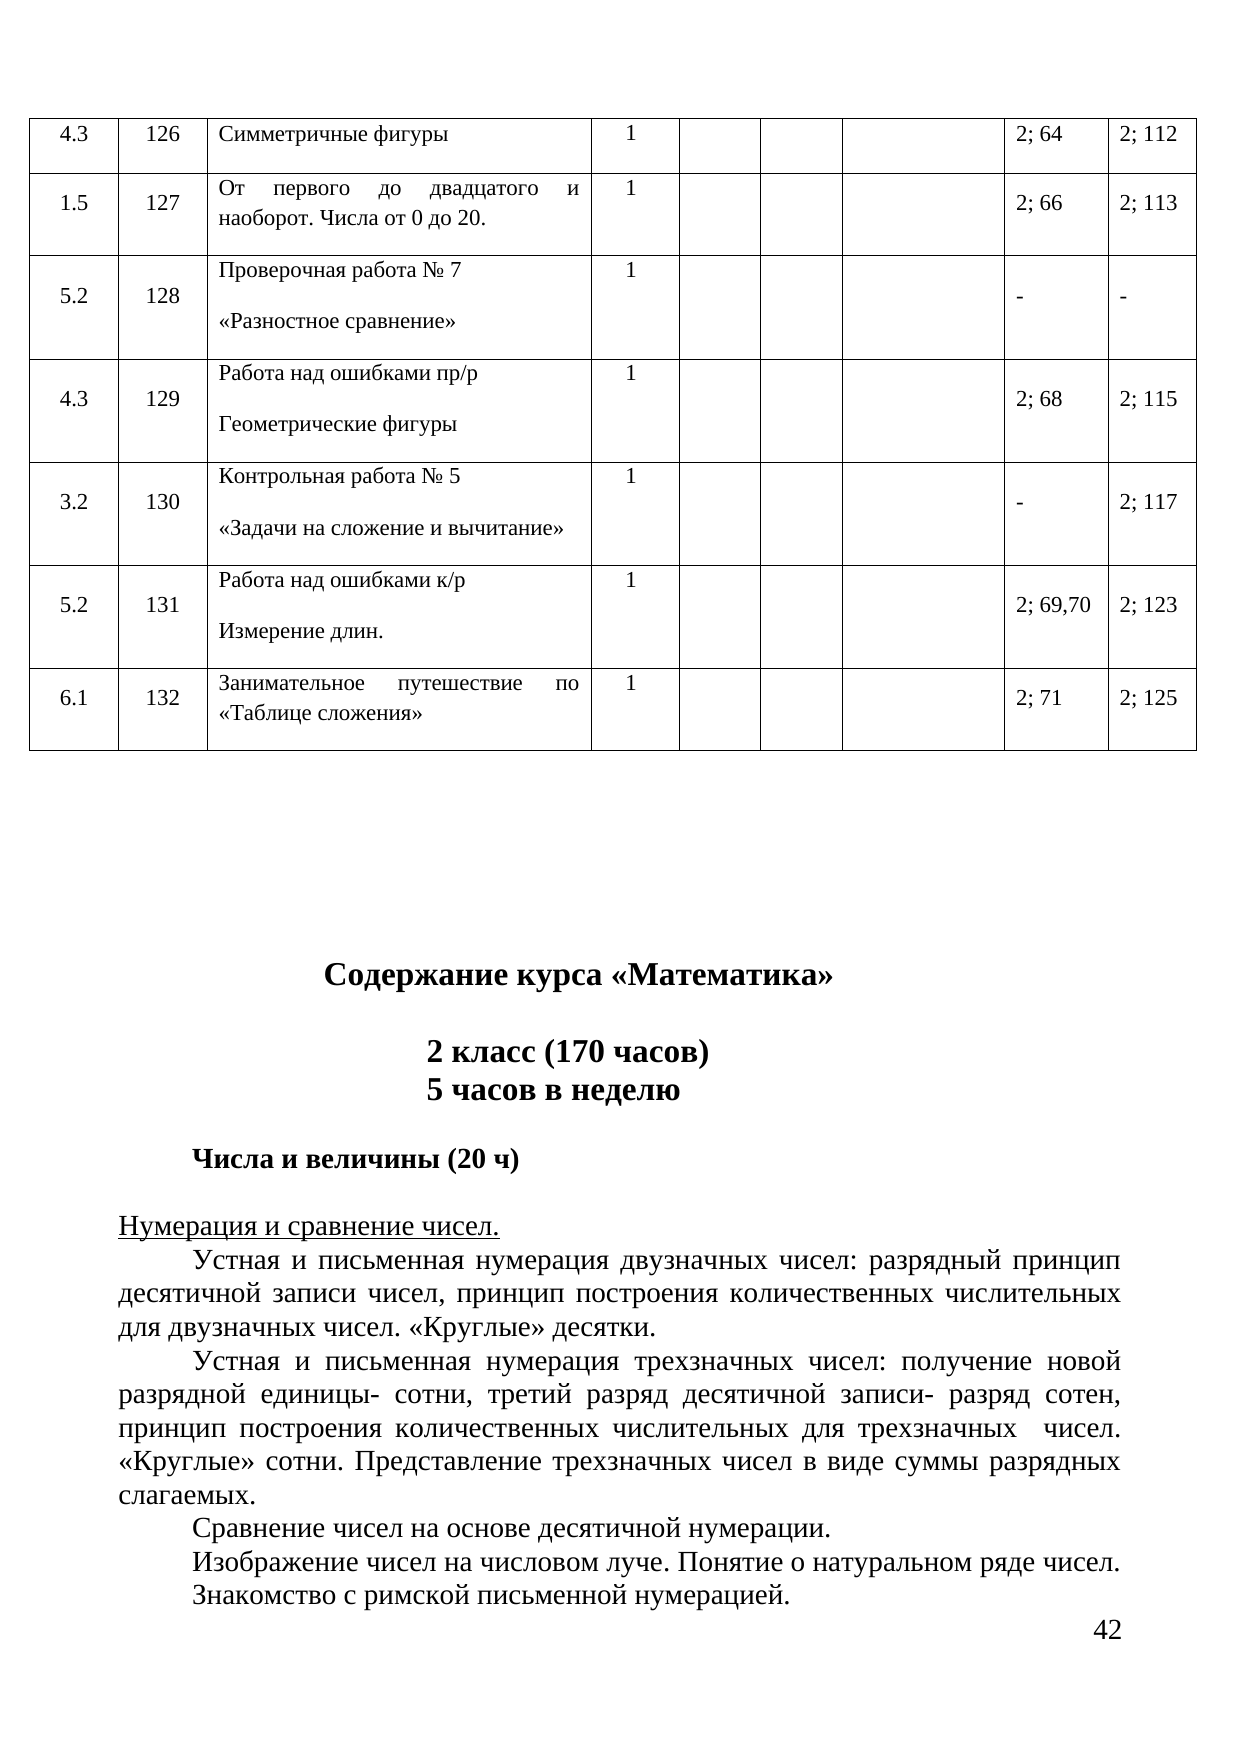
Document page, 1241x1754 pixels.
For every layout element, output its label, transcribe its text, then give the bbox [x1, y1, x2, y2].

list 5 часов в неделю [118, 1069, 1122, 1108]
table_cell [680, 566, 760, 668]
table_cell Симметричные фигуры [208, 119, 591, 173]
list Изображение чисел на числовом луче. Понятие о натуральном ряде чисел. [118, 1544, 1122, 1577]
list 2 класс (170 часов) [118, 1031, 1122, 1069]
table_cell [761, 669, 842, 750]
table_cell 2; 115 [1109, 360, 1196, 462]
table_cell 1 [592, 174, 679, 255]
table_cell 1 [592, 360, 679, 462]
table_cell - [1005, 463, 1108, 565]
text Содержание курса «Математика» [118, 954, 1122, 993]
list Числа и величины (20 ч) [118, 1141, 1122, 1175]
table_cell 1 [592, 256, 679, 358]
table_cell 2; 112 [1109, 119, 1196, 173]
table_cell 5.2 [30, 256, 118, 358]
table_cell 5.2 [30, 566, 118, 668]
table_cell 1 [592, 669, 679, 750]
table_cell От первого до двадцатого и наоборот. Числа от 0 до 20. [208, 174, 591, 255]
table_cell 2; 66 [1005, 174, 1108, 255]
table_cell 1 [592, 119, 679, 173]
table_cell [843, 463, 1004, 565]
table_cell [680, 119, 760, 173]
table_cell 128 [119, 256, 207, 358]
table_cell [843, 256, 1004, 358]
table_cell [680, 360, 760, 462]
list Устная и письменная нумерация двузначных чисел: разрядный принцип десятичной записи чисел, принцип построения количественных числительных для двузначных чисел. «Круглые» десятки. [118, 1242, 1122, 1343]
table_cell Занимательное путешествие по «Таблице сложения» [208, 669, 591, 750]
table_cell 2; 125 [1109, 669, 1196, 750]
list Нумерация и сравнение чисел. [118, 1208, 1122, 1242]
table_cell 2; 113 [1109, 174, 1196, 255]
table_cell [843, 566, 1004, 668]
table_cell 129 [119, 360, 207, 462]
table_cell [761, 256, 842, 358]
table_cell 1 [592, 566, 679, 668]
table_cell 126 [119, 119, 207, 173]
list Устная и письменная нумерация трехзначных чисел: получение новой разрядной единицы- сотни, третий разряд десятичной записи- разряд сотен, принцип построения количественных числительных для трехзначных чисел. «Круглые» сотни. Представление трехзначных чисел в виде суммы разрядных слагаемых. [118, 1343, 1122, 1510]
table_cell Работа над ошибками пр/р Геометрические фигуры [208, 360, 591, 462]
table_cell [761, 360, 842, 462]
table_cell [680, 463, 760, 565]
table_cell 2; 64 [1005, 119, 1108, 173]
table_cell Проверочная работа № 7 «Разностное сравнение» [208, 256, 591, 358]
table_cell 4.3 [30, 360, 118, 462]
table_cell Работа над ошибками к/р Измерение длин. [208, 566, 591, 668]
table_cell 2; 69,70 [1005, 566, 1108, 668]
table_cell 2; 123 [1109, 566, 1196, 668]
list Знакомство с римской письменной нумерацией. [118, 1577, 1122, 1611]
table_cell 1.5 [30, 174, 118, 255]
table_cell [761, 174, 842, 255]
table_cell [843, 174, 1004, 255]
table_cell [761, 566, 842, 668]
table_cell [843, 119, 1004, 173]
table_cell - [1109, 256, 1196, 358]
table_cell [761, 119, 842, 173]
table_cell 2; 71 [1005, 669, 1108, 750]
table_cell 4.3 [30, 119, 118, 173]
table_cell 6.1 [30, 669, 118, 750]
table_cell [680, 256, 760, 358]
table_cell - [1005, 256, 1108, 358]
table_cell [843, 360, 1004, 462]
table_cell 127 [119, 174, 207, 255]
table_cell 130 [119, 463, 207, 565]
table_cell 3.2 [30, 463, 118, 565]
table_cell 2; 117 [1109, 463, 1196, 565]
table_cell 1 [592, 463, 679, 565]
table_cell 131 [119, 566, 207, 668]
table_cell [843, 669, 1004, 750]
table_cell 2; 68 [1005, 360, 1108, 462]
table_cell 132 [119, 669, 207, 750]
table_cell [680, 669, 760, 750]
table_cell [680, 174, 760, 255]
table_cell [761, 463, 842, 565]
table_cell Контрольная работа № 5 «Задачи на сложение и вычитание» [208, 463, 591, 565]
list Сравнение чисел на основе десятичной нумерации. [118, 1510, 1122, 1544]
